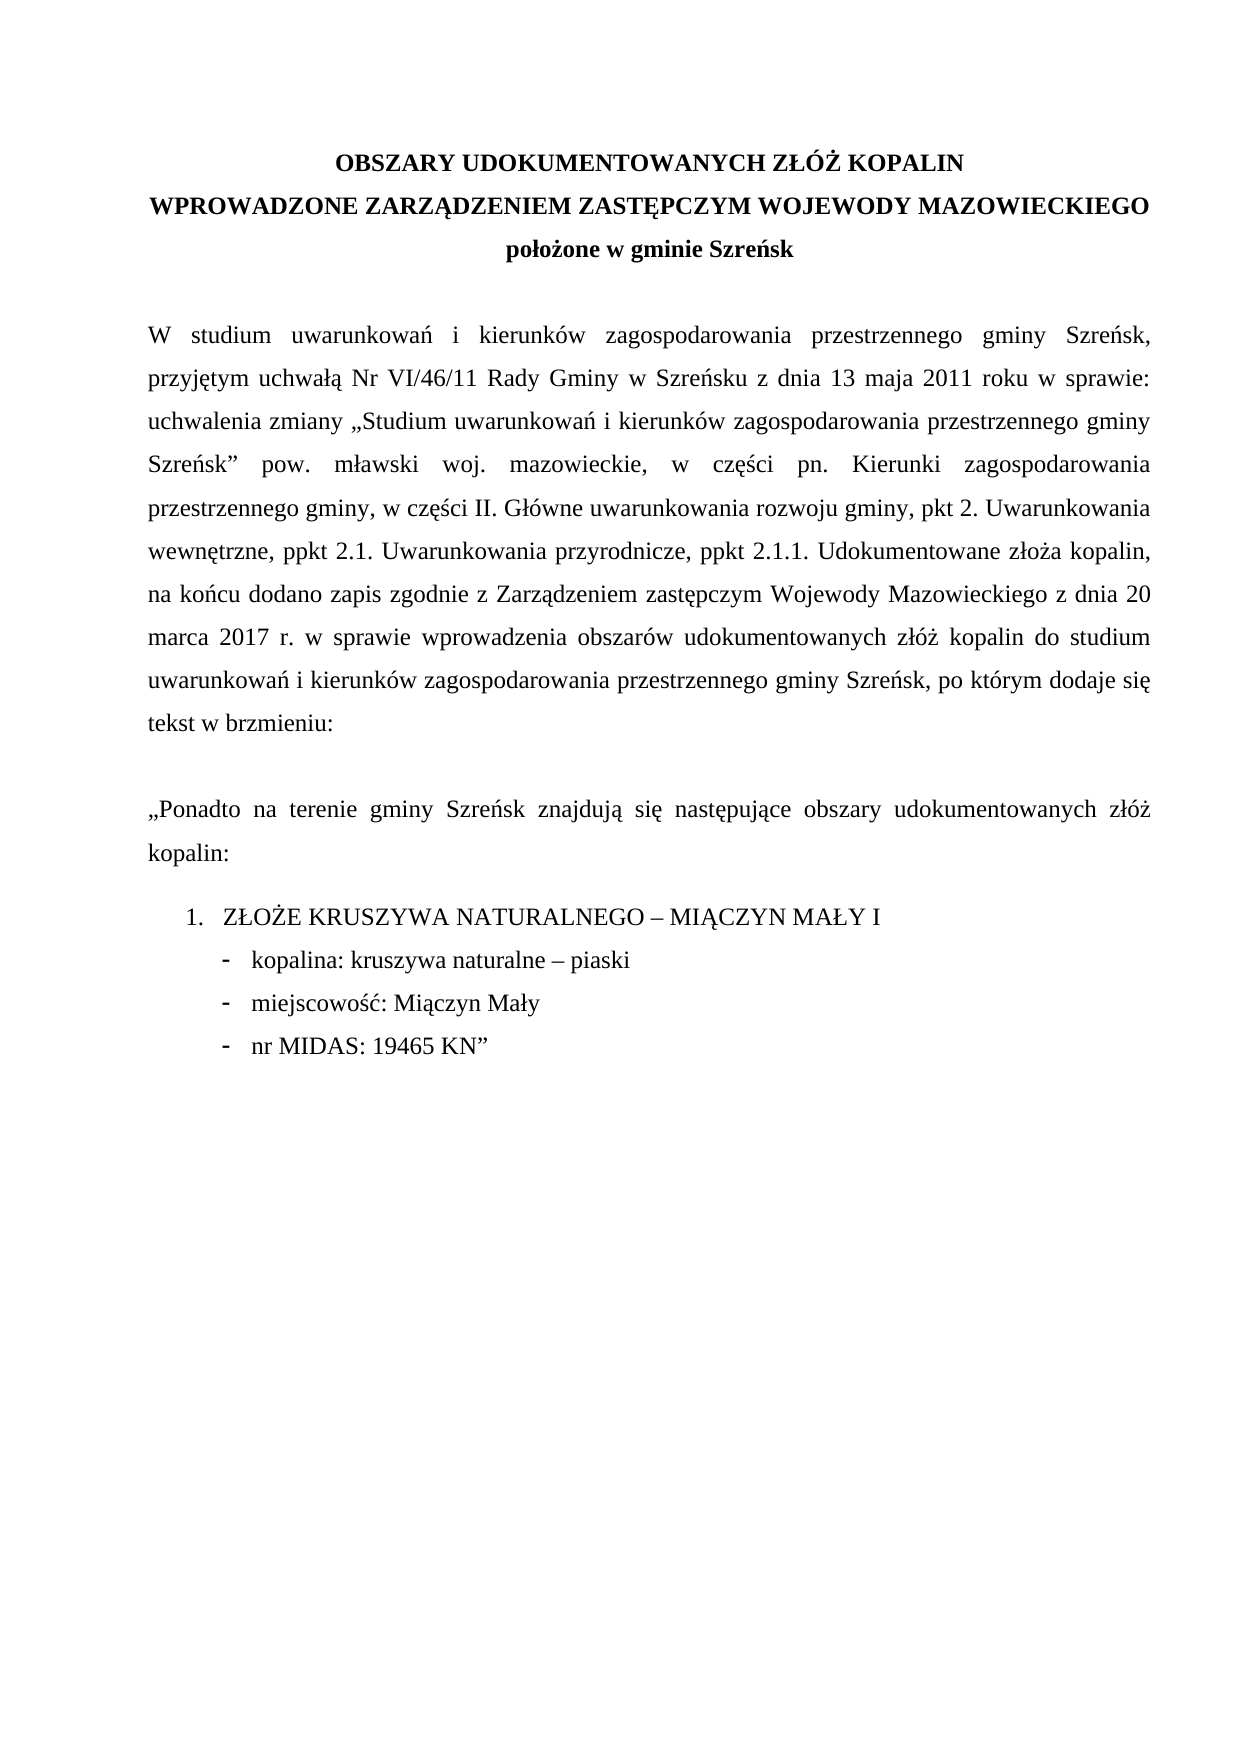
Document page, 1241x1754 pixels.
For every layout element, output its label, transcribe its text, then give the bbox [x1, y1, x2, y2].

text OBSZARY UDOKUMENTOWANYCH ZŁÓŻ KOPALIN [148, 148, 1152, 176]
list ZŁOŻE KRUSZYWA NATURALNEGO – MIĄCZYN MAŁY I [185, 902, 1152, 930]
text położone w gminie Szreńsk [148, 234, 1152, 263]
text WPROWADZONE ZARZĄDZENIEM ZASTĘPCZYM WOJEWODY MAZOWIECKIEGO [148, 191, 1152, 219]
list kopalina: kruszywa naturalne – piaski [222, 945, 1152, 973]
text W studium uwarunkowań i kierunków zagospodarowania przestrzennego gminy Szreńsk, przyjętym uchwałą Nr VI/46/11 Rady Gminy w Szreńsku z dnia 13 maja 2011 roku w sprawie: uchwalenia zmiany „Studium uwarunkowań i kierunków zagospodarowania przestrzennego gminy Szreńsk” pow. mławski woj. mazowieckie, w części pn. Kierunki zagospodarowania przestrzennego gminy, w części II. Główne uwarunkowania rozwoju gminy, pkt 2. Uwarunkowania wewnętrzne, ppkt 2.1. Uwarunkowania przyrodnicze, ppkt 2.1.1. Udokumentowane złoża kopalin, na końcu dodano zapis zgodnie z Zarządzeniem zastępczym Wojewody Mazowieckiego z dnia 20 marca 2017 r. w sprawie wprowadzenia obszarów udokumentowanych złóż kopalin do studium uwarunkowań i kierunków zagospodarowania przestrzennego gminy Szreńsk, po którym dodaje się tekst w brzmieniu: [148, 320, 1152, 737]
list miejscowość: Miączyn Mały [222, 988, 1152, 1017]
text „Ponadto na terenie gminy Szreńsk znajdują się następujące obszary udokumentowanych złóż kopalin: [148, 794, 1152, 866]
list nr MIDAS: 19465 KN” [222, 1031, 1152, 1060]
